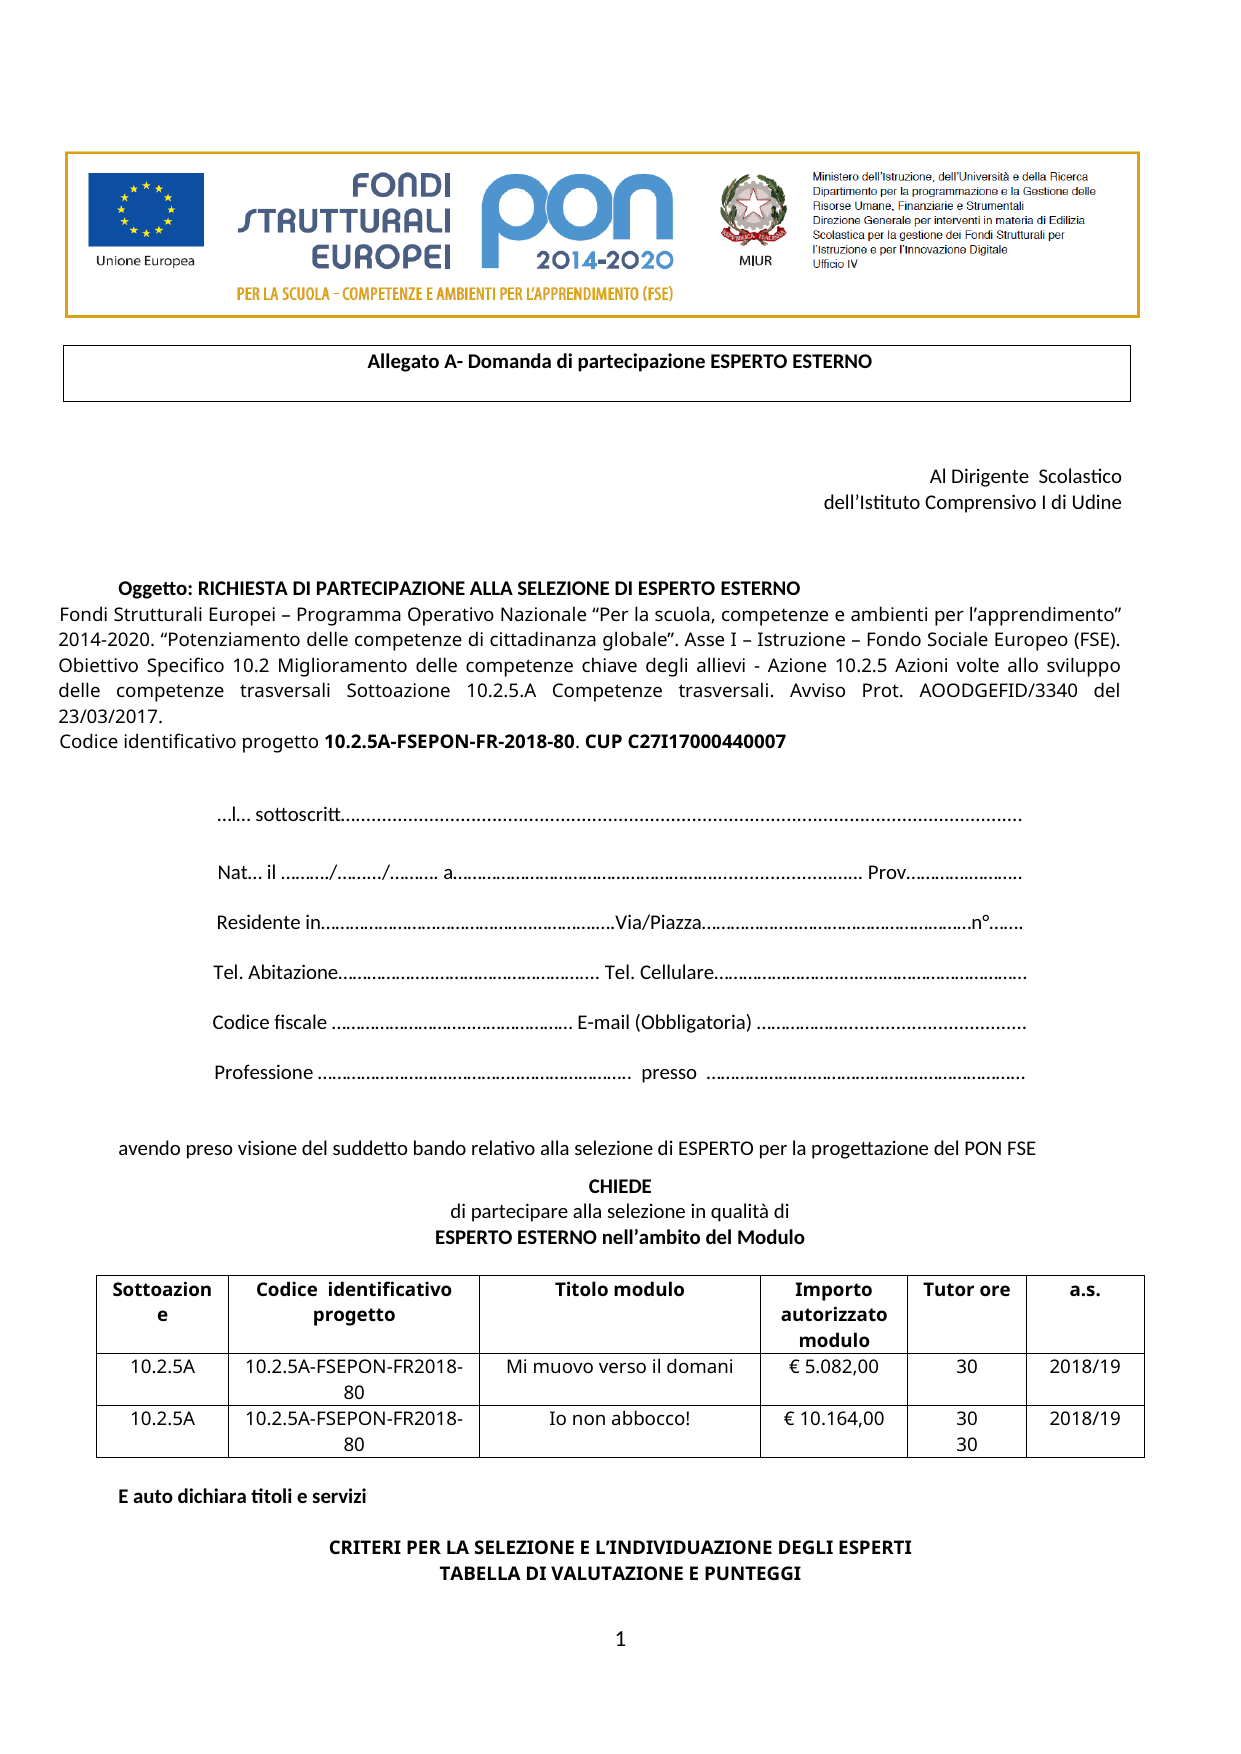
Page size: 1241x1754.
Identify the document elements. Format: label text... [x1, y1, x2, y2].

table_cell 2018/19 [1027, 1406, 1144, 1457]
table_cell 10.2.5A [97, 1354, 228, 1405]
table_header Titolo modulo [480, 1276, 760, 1353]
text Al Dirigente Scolastico [118, 463, 1122, 489]
text Nat… il ………./…….../………. a……………………………………………….......................…... Prov………….……….. [118, 859, 1122, 885]
text CRITERI PER LA SELEZIONE E L’INDIVIDUAZIONE DEGLI ESPERTI [118, 1534, 1122, 1560]
text TABELLA DI VALUTAZIONE E PUNTEGGI [118, 1560, 1122, 1585]
table_cell € 10.164,00 [761, 1406, 907, 1457]
table_cell 10.2.5A-FSEPON-FR2018-80 [229, 1354, 479, 1405]
text E auto dichiara titoli e servizi [118, 1483, 1122, 1509]
table_header Sottoazione [97, 1276, 228, 1353]
table_cell 30 [908, 1354, 1026, 1405]
table_cell Io non abbocco! [480, 1406, 760, 1457]
table_cell 10.2.5A-FSEPON-FR2018-80 [229, 1406, 479, 1457]
table_cell € 5.082,00 [761, 1354, 907, 1405]
text Professione ……………………….…………..………………….. presso ………………….…………………..………………... [118, 1059, 1122, 1085]
table_cell Mi muovo verso il domani [480, 1354, 760, 1405]
table_header Codice identificativo progetto [229, 1276, 479, 1353]
text Codice fiscale ………………………..………………… E-mail (Obbligatoria) ………………................................... [118, 1009, 1122, 1035]
text Codice identificativo progetto 10.2.5A-FSEPON-FR-2018-80. CUP C27I17000440007 [58, 728, 1122, 754]
text ESPERTO ESTERNO nell’ambito del Modulo [118, 1224, 1122, 1249]
text …l… sottoscritt…............................................................................................................................... [118, 801, 1122, 827]
table_header Tutor ore [908, 1276, 1026, 1353]
text di partecipare alla selezione in qualità di [118, 1199, 1122, 1224]
text Tel. Abitazione………………..………………………….... Tel. Cellulare………………………..……………………………… [118, 959, 1122, 985]
table_cell 10.2.5A [97, 1406, 228, 1457]
text Allegato A- Domanda di partecipazione ESPERTO ESTERNO [64, 346, 1130, 374]
text dell’Istituto Comprensivo I di Udine [118, 489, 1122, 514]
table_header Importo autorizzato modulo [761, 1276, 907, 1353]
text CHIEDE [118, 1173, 1122, 1199]
text Oggetto: RICHIESTA DI PARTECIPAZIONE ALLA SELEZIONE DI ESPERTO ESTERNO [118, 575, 1122, 601]
table_cell 30 30 [908, 1406, 1026, 1457]
text Residente in……………………………………..………….….Via/Piazza………………..………………………………n°……. [118, 909, 1122, 935]
text avendo preso visione del suddetto bando relativo alla selezione di ESPERTO per la progettazione del PON FSE [118, 1135, 1122, 1161]
text Fondi Strutturali Europei – Programma Operativo Nazionale “Per la scuola, competenze e ambienti per l’apprendimento” 2014-2020. “Potenziamento delle competenze di cittadinanza globale”. Asse I – Istruzione – Fondo Sociale Europeo (FSE). Obiettivo Specifico 10.2 Miglioramento delle competenze chiave degli allievi - Azione 10.2.5 Azioni volte allo sviluppo delle competenze trasversali Sottoazione 10.2.5.A Competenze trasversali. Avviso Prot. AOODGEFID/3340 del 23/03/2017. [58, 601, 1122, 728]
table_header a.s. [1027, 1276, 1144, 1353]
table_cell 2018/19 [1027, 1354, 1144, 1405]
